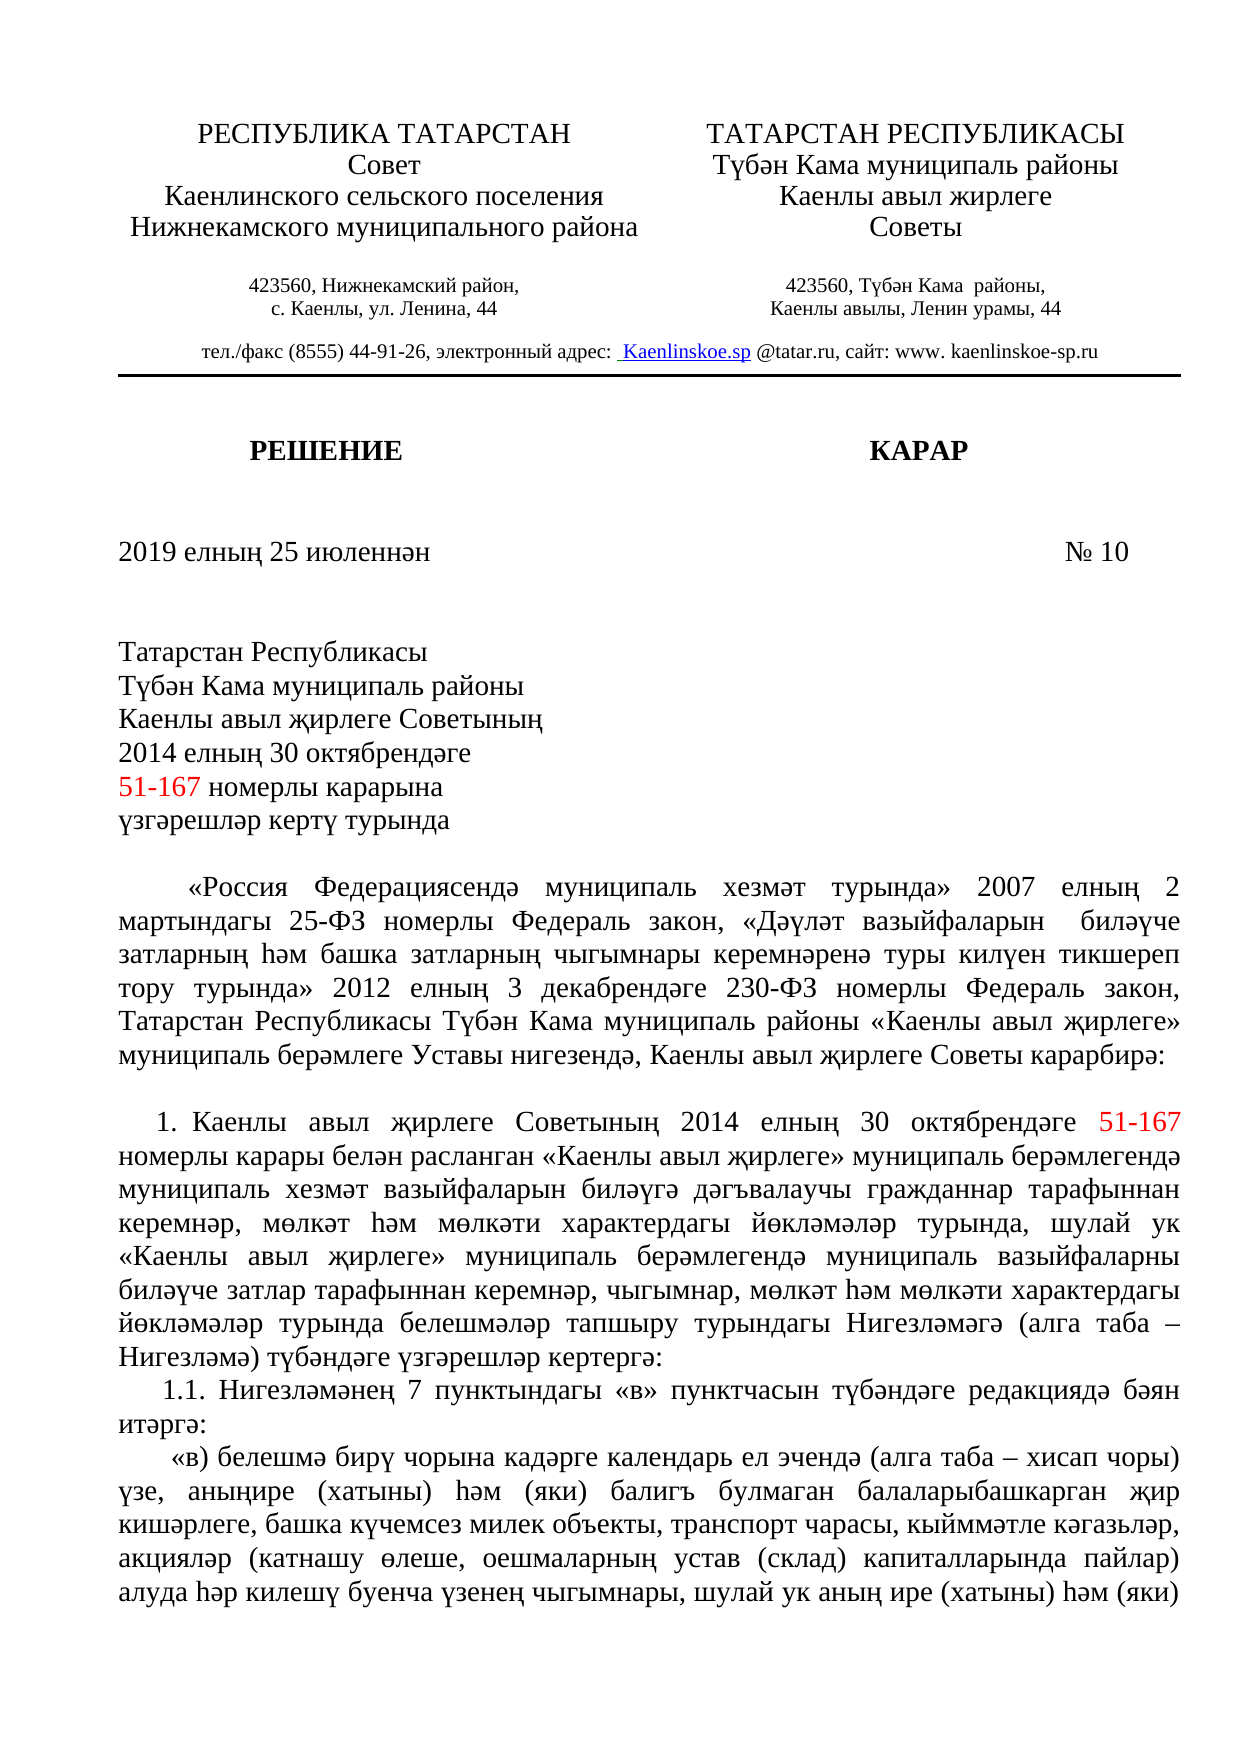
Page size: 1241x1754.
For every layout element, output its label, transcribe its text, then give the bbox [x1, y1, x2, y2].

text 2019 елның 25 июленнән № 10 [118, 534, 1181, 567]
text 51-167 номерлы карарына [118, 769, 1181, 802]
table_header ТАТАРСТАН РЕСПУБЛИКАСЫ Түбән Кама муниципаль районы Каенлы авыл жирлеге Советы 423560, Түбән Кама районы, Каенлы авылы, Ленин урамы, 44 [650, 118, 1181, 339]
text 2014 елның 30 октябрендәге [118, 735, 1181, 769]
text «Россия Федерациясендә муниципаль хезмәт турында» 2007 елның 2 мартындагы 25-ФЗ номерлы Федераль закон, «Дәүләт вазыйфаларын биләүче затларның һәм башка затларның чыгымнары керемнәренә туры килүен тикшереп тору турында» 2012 елның 3 декабрендәге 230-ФЗ номерлы Федераль закон, Татарстан Республикасы Түбән Кама муниципаль районы «Каенлы авыл җирлеге» муниципаль берәмлеге Уставы нигезендә, Каенлы авыл җирлеге Советы карарбирә: [118, 869, 1181, 1071]
table_cell тел./факс (8555) 44-91-26, электронный адрес: Kaenlinskoe.sp @tatar.ru, сайт: www. kaenlinskoe-sp.ru [118, 339, 1181, 374]
text Түбән Кама муниципаль районы [118, 668, 1181, 702]
list Каенлы авыл җирлеге Советының 2014 елның 30 октябрендәге 51-167 номерлы карары белән расланган «Каенлы авыл җирлеге» муниципаль берәмлегендә муниципаль хезмәт вазыйфаларын биләүгә дәгъвалаучы гражданнар тарафыннан керемнәр, мөлкәт һәм мөлкәти характердагы йөкләмәләр турында, шулай ук «Каенлы авыл җирлеге» муниципаль берәмлегендә муниципаль вазыйфаларны биләүче затлар тарафыннан керемнәр, чыгымнар, мөлкәт һәм мөлкәти характердагы йөкләмәләр турында белешмәләр тапшыру турындагы Нигезләмәгә (алга таба – Нигезләмә) түбәндәге үзгәрешләр кертергә: [118, 1104, 1181, 1372]
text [118, 1439, 1181, 1607]
text 1.1. Нигезләмәнең 7 пунктындагы «в» пунктчасын түбәндәге редакциядә бәян итәргә: [118, 1372, 1181, 1439]
text үзгәрешләр кертү турында [118, 802, 1181, 836]
text Каенлы авыл җирлеге Советының [118, 702, 1181, 735]
table_header РЕСПУБЛИКА ТАТАРСТАН Совет Каенлинского сельского поселения Нижнекамского муниципального района 423560, Нижнекамский район, с. Каенлы, ул. Ленина, 44 [118, 118, 650, 339]
text РЕШЕНИЕ КАРАР [118, 433, 1181, 467]
text Татарстан Республикасы [118, 634, 1181, 668]
